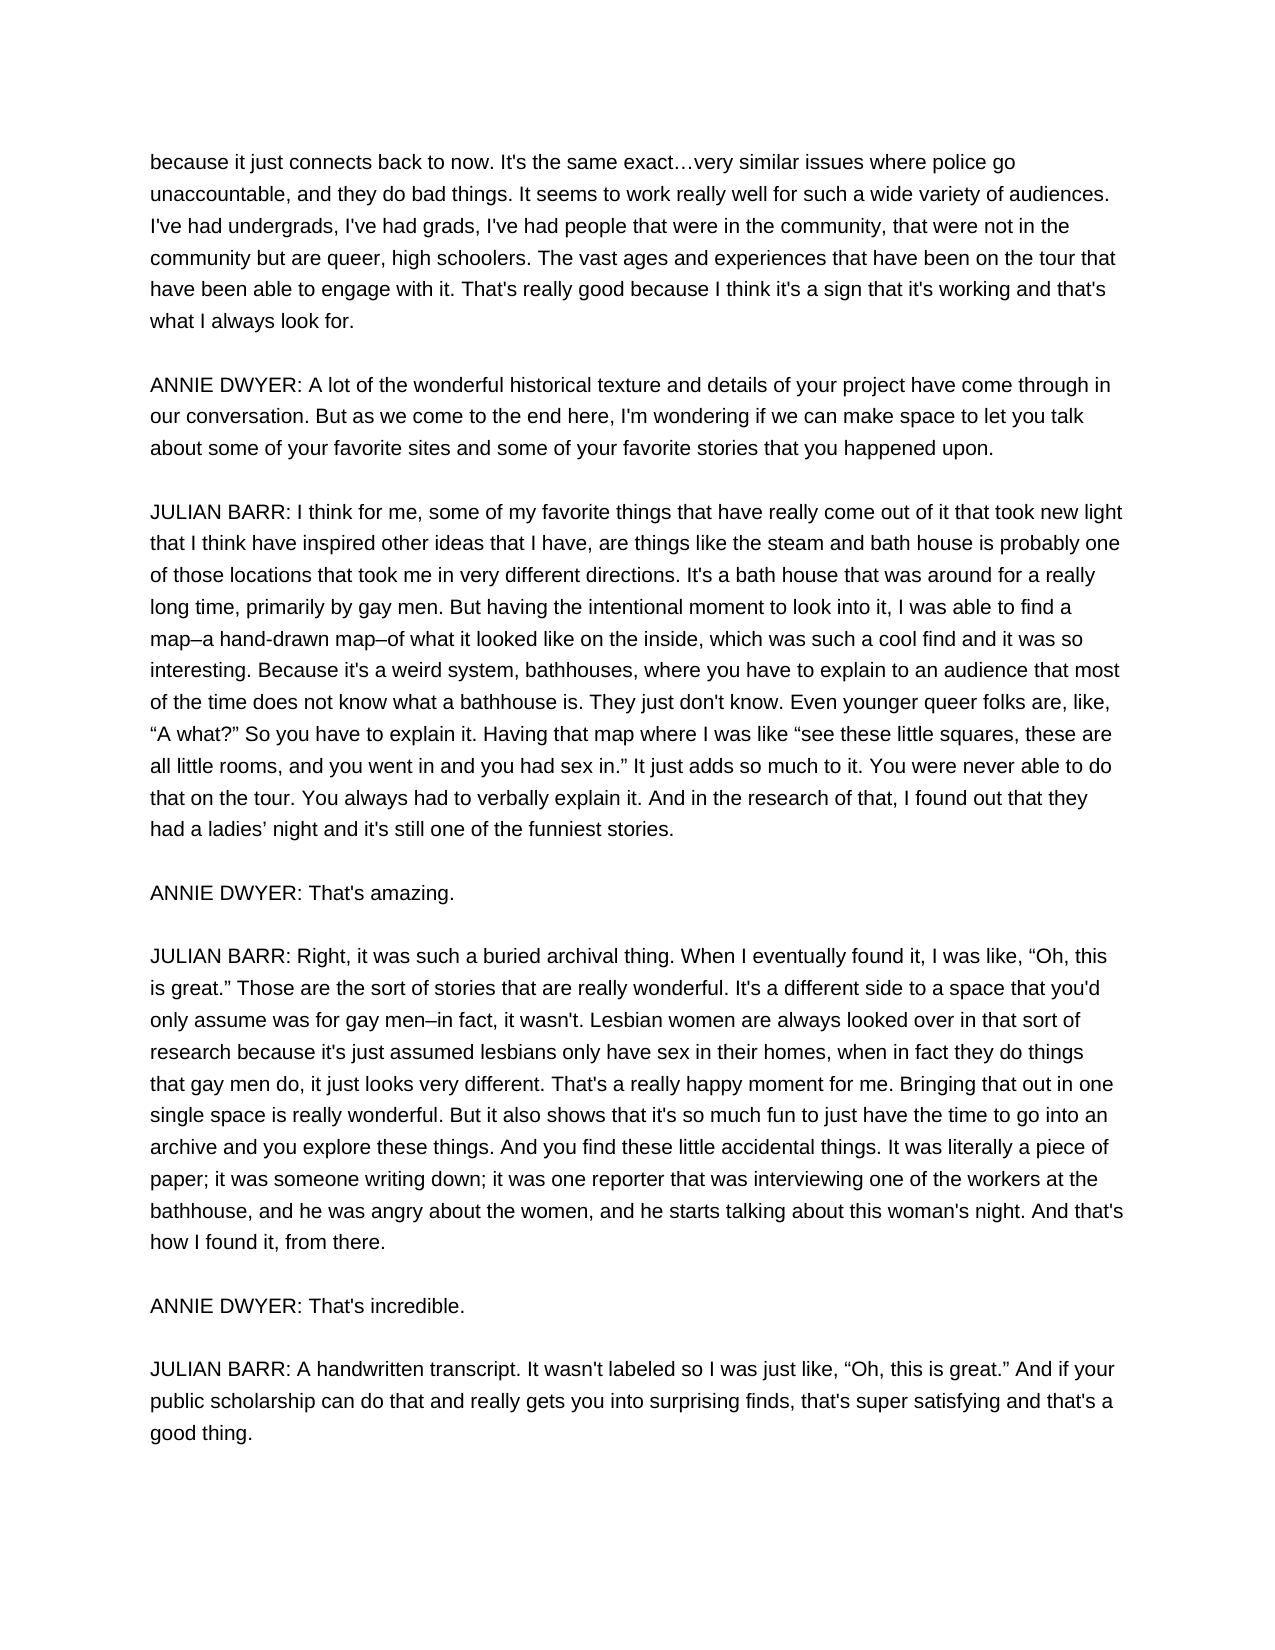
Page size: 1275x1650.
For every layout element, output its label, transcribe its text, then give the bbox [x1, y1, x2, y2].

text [150, 150, 1125, 333]
text ANNIE DWYER: That's incredible. [150, 1294, 1125, 1318]
text JULIAN BARR: A handwritten transcript. It wasn't labeled so I was just like, “Oh, this is great.” And if your public scholarship can do that and really gets you into surprising finds, that's super satisfying and that's a good thing. [150, 1357, 1125, 1445]
text JULIAN BARR: I think for me, some of my favorite things that have really come out of it that took new light that I think have inspired other ideas that I have, are things like the steam and bath house is probably one of those locations that took me in very different directions. It's a bath house that was around for a really long time, primarily by gay men. But having the intentional moment to look into it, I was able to find a map–a hand-drawn map–of what it looked like on the inside, which was such a cool find and it was so interesting. Because it's a weird system, bathhouses, where you have to explain to an audience that most of the time does not know what a bathhouse is. They just don't know. Even younger queer folks are, like, “A what?” So you have to explain it. Having that map where I was like “see these little squares, these are all little rooms, and you went in and you had sex in.” It just adds so much to it. You were never able to do that on the tour. You always had to verbally explain it. And in the research of that, I found out that they had a ladies’ night and it's still one of the funniest stories. [150, 499, 1125, 841]
text JULIAN BARR: Right, it was such a buried archival thing. When I eventually found it, I was like, “Oh, this is great.” Those are the sort of stories that are really wonderful. It's a different side to a space that you'd only assume was for gay men–in fact, it wasn't. Lesbian women are always looked over in that sort of research because it's just assumed lesbians only have sex in their homes, when in fact they do things that gay men do, it just looks very different. That's a really happy moment for me. Bringing that out in one single space is really wonderful. But it also shows that it's so much fun to just have the time to go into an archive and you explore these things. And you find these little accidental things. It was literally a piece of paper; it was someone writing down; it was one reporter that was interviewing one of the workers at the bathhouse, and he was angry about the women, and he starts talking about this woman's night. And that's how I found it, from there. [150, 944, 1125, 1254]
text ANNIE DWYER: That's amazing. [150, 881, 1125, 905]
text ANNIE DWYER: A lot of the wonderful historical texture and details of your project have come through in our conversation. But as we come to the end here, I'm wondering if we can make space to let you talk about some of your favorite sites and some of your favorite stories that you happened upon. [150, 372, 1125, 460]
